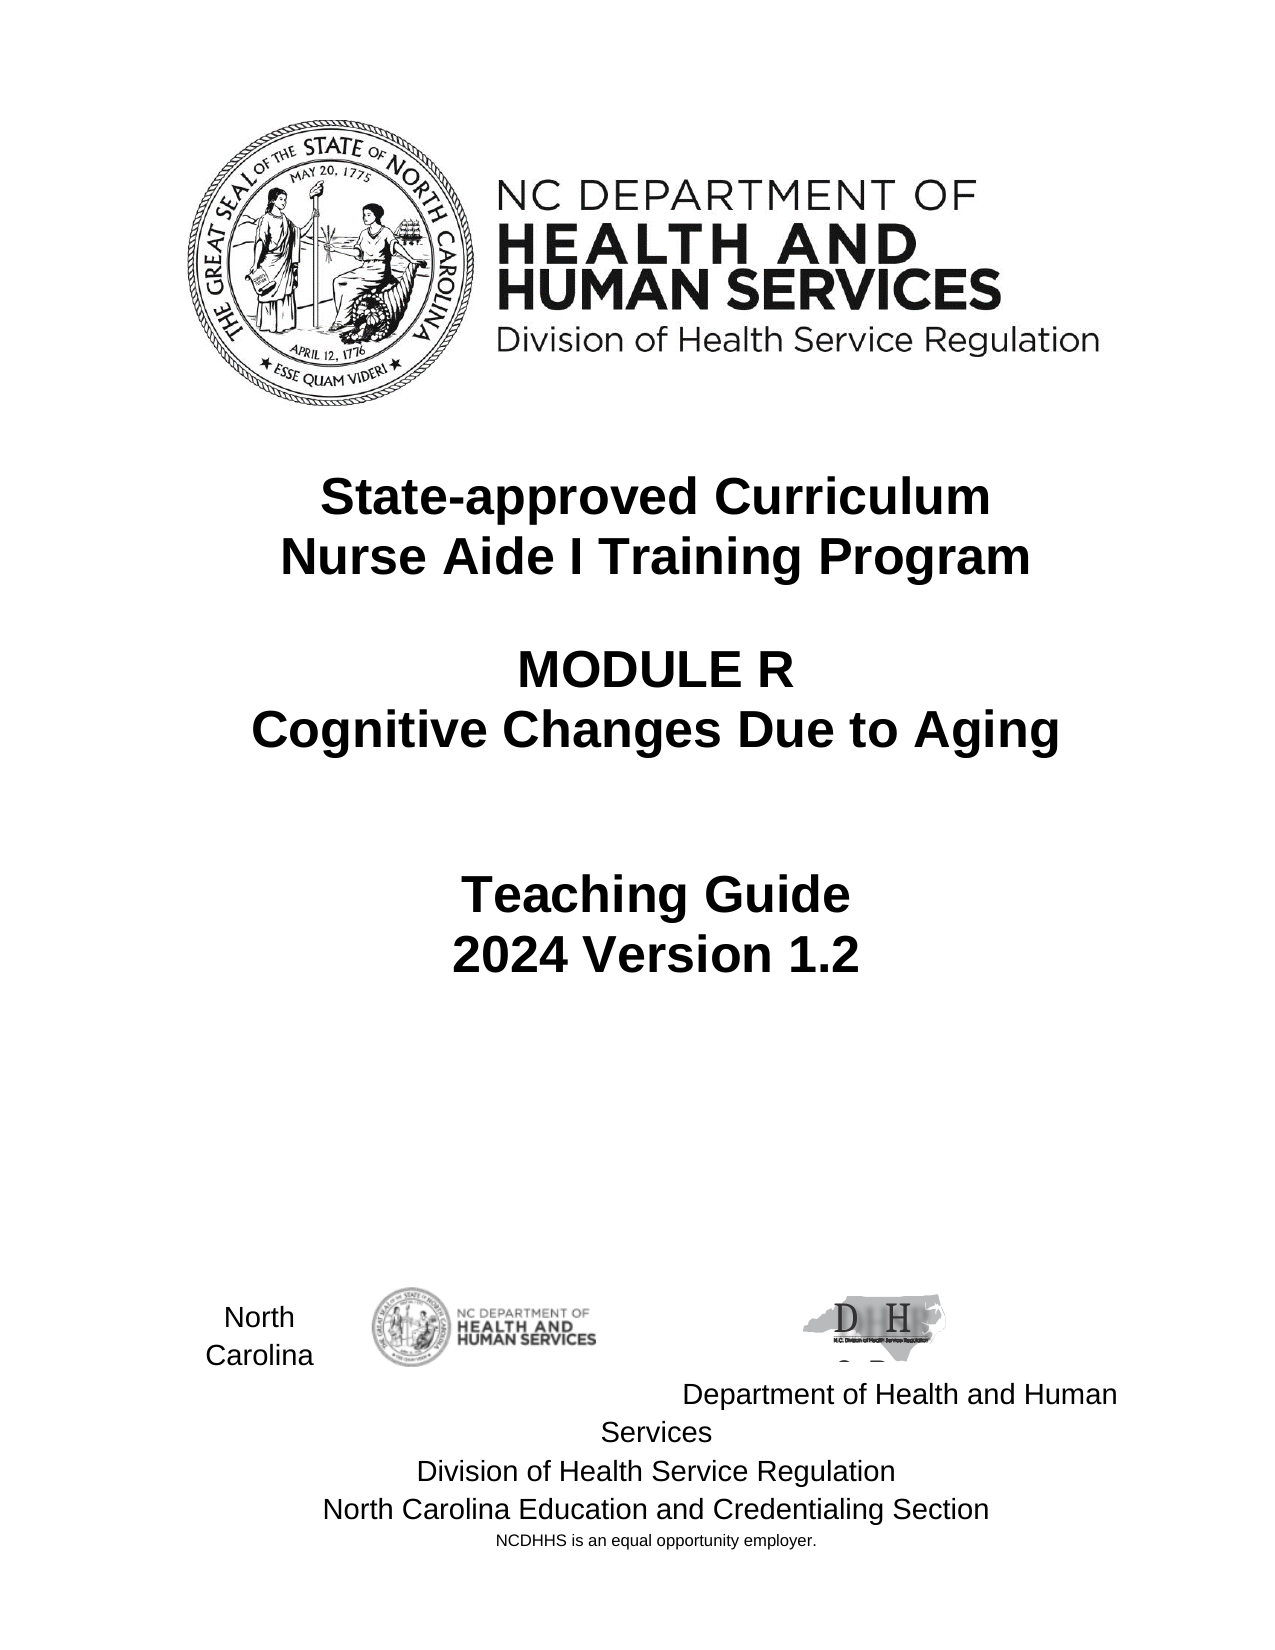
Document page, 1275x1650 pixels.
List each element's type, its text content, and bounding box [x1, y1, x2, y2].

subtitle Cognitive Changes Due to Aging [187, 698, 1125, 758]
subtitle Nurse Aide I Training Program [187, 526, 1125, 586]
picture [350, 1274, 657, 1378]
text NCDHHS is an equal opportunity employer. [187, 1531, 1125, 1550]
subtitle MODULE R [187, 638, 1125, 698]
subtitle 2024 Version 1.2 [187, 923, 1125, 983]
picture [828, 1293, 946, 1359]
picture [187, 120, 1125, 406]
subtitle Teaching Guide [187, 864, 1125, 923]
text North Carolina Department of Health and Human Services [187, 1300, 1125, 1449]
subtitle State-approved Curriculum [187, 466, 1125, 526]
text Division of Health Service Regulation [187, 1454, 1125, 1487]
text North Carolina Education and Credentialing Section [187, 1492, 1125, 1526]
